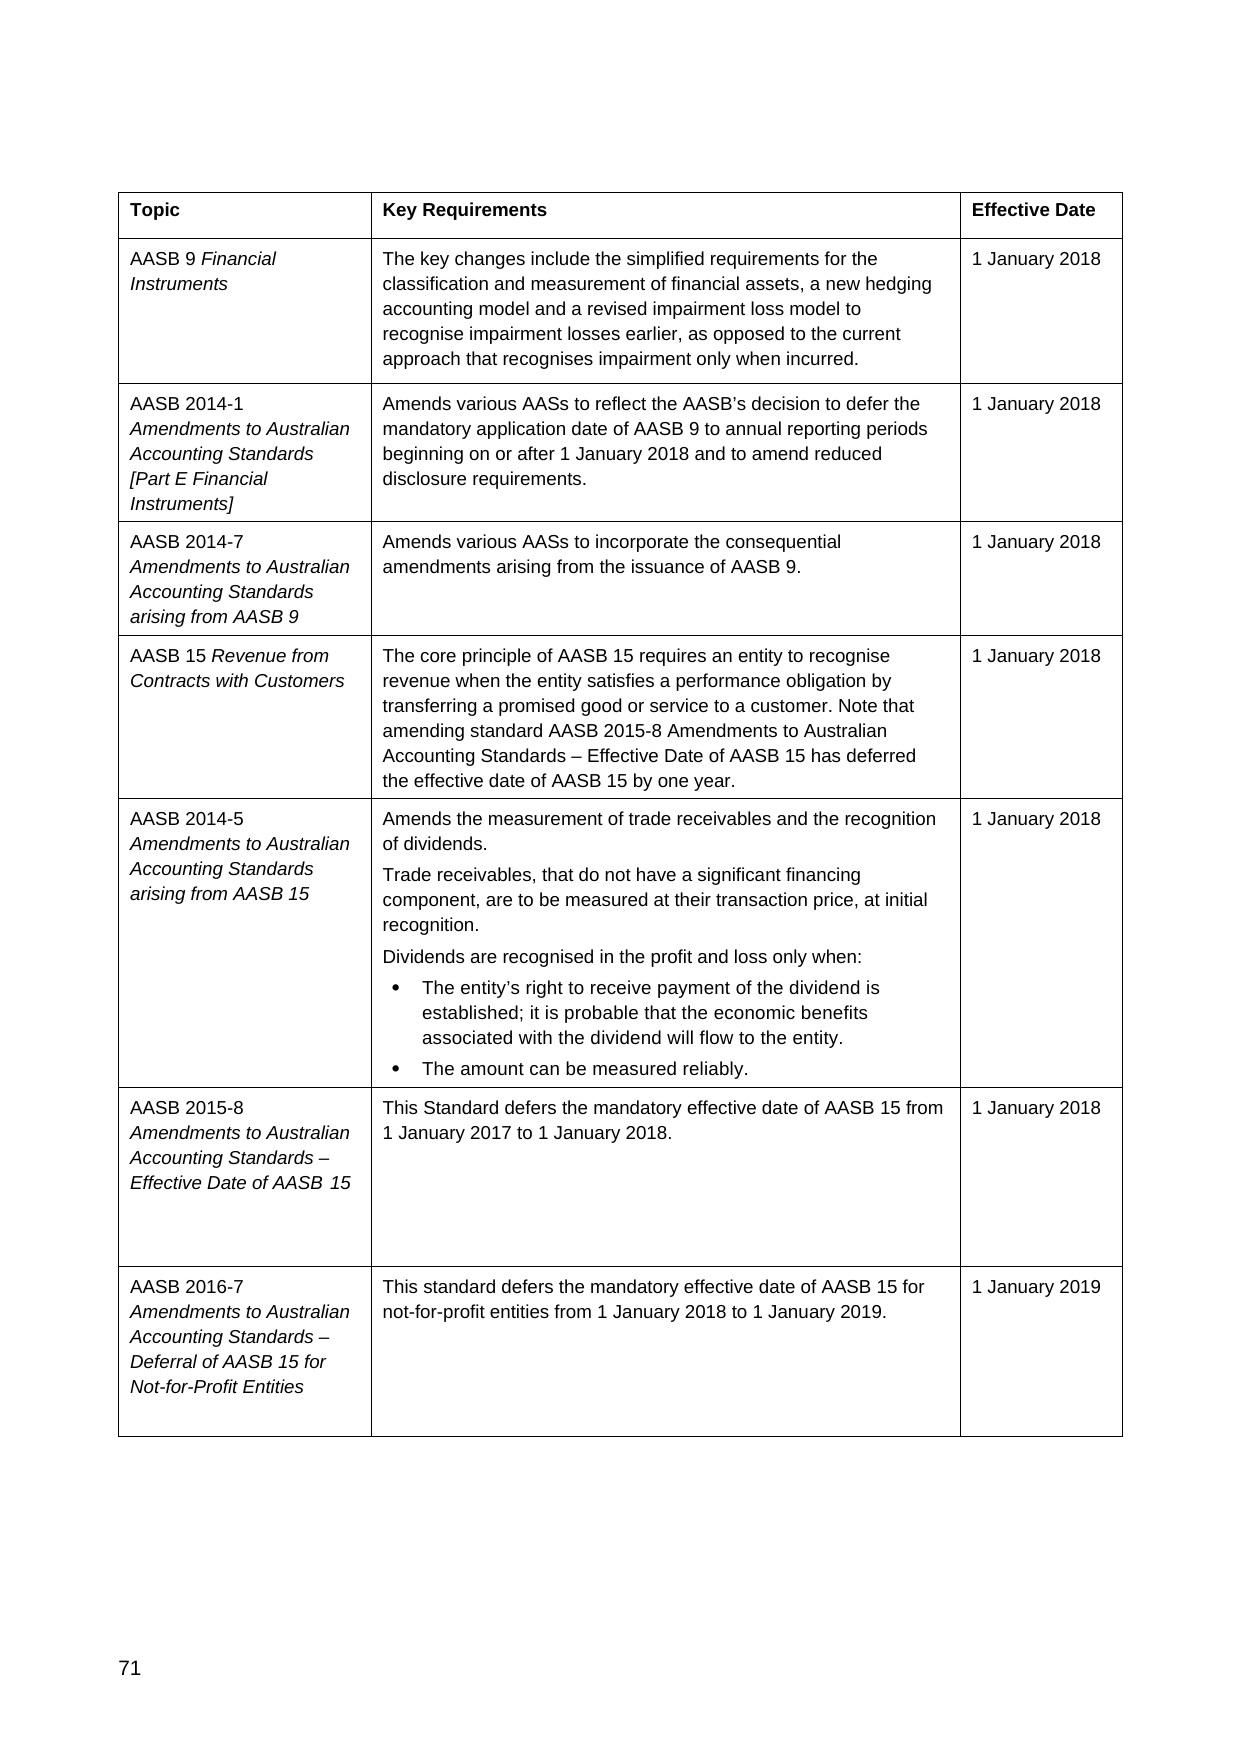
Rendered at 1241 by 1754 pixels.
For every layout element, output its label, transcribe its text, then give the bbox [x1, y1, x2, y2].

table_cell AASB 2015-8 Amendments to Australian Accounting Standards – Effective Date of AASB 15 [119, 1088, 371, 1266]
table_cell AASB 2014-7 Amendments to Australian Accounting Standards arising from AASB 9 [119, 522, 371, 635]
table_header Topic [119, 193, 371, 238]
table_header Effective Date [961, 193, 1122, 238]
table_cell AASB 9 Financial Instruments [119, 239, 371, 383]
table_cell AASB 2016-7 Amendments to Australian Accounting Standards – Deferral of AASB 15 for Not-for-Profit Entities [119, 1267, 371, 1436]
table_cell This standard defers the mandatory effective date of AASB 15 for not-for-profit entities from 1 January 2018 to 1 January 2019. [372, 1267, 960, 1436]
table_cell The key changes include the simplified requirements for the classification and measurement of financial assets, a new hedging accounting model and a revised impairment loss model to recognise impairment losses earlier, as opposed to the current approach that recognises impairment only when incurred. [372, 239, 960, 383]
table_cell AASB 15 Revenue from Contracts with Customers [119, 636, 371, 798]
table_cell Amends various AASs to incorporate the consequential amendments arising from the issuance of AASB 9. [372, 522, 960, 635]
table_cell 1 January 2018 [961, 239, 1122, 383]
table_header Key Requirements [372, 193, 960, 238]
table_cell 1 January 2018 [961, 636, 1122, 798]
table_cell This Standard defers the mandatory effective date of AASB 15 from 1 January 2017 to 1 January 2018. [372, 1088, 960, 1266]
table_cell 1 January 2018 [961, 1088, 1122, 1266]
table_cell Amends various AASs to reflect the AASB’s decision to defer the mandatory application date of AASB 9 to annual reporting periods beginning on or after 1 January 2018 and to amend reduced disclosure requirements. [372, 384, 960, 521]
table_cell 1 January 2018 [961, 522, 1122, 635]
table_cell AASB 2014-5 Amendments to Australian Accounting Standards arising from AASB 15 [119, 799, 371, 1087]
table_cell AASB 2014-1 Amendments to Australian Accounting Standards [Part E Financial Instruments] [119, 384, 371, 521]
table_cell The core principle of AASB 15 requires an entity to recognise revenue when the entity satisfies a performance obligation by transferring a promised good or service to a customer. Note that amending standard AASB 2015-8 Amendments to Australian Accounting Standards – Effective Date of AASB 15 has deferred the effective date of AASB 15 by one year. [372, 636, 960, 798]
table_cell Amends the measurement of trade receivables and the recognition of dividends. Trade receivables, that do not have a significant financing component, are to be measured at their transaction price, at initial recognition. Dividends are recognised in the profit and loss only when: The entity’s right to receive payment of the dividend is established; it is probable that the economic benefits associated with the dividend will flow to the entity. The amount can be measured reliably. [372, 799, 960, 1087]
table_cell 1 January 2018 [961, 799, 1122, 1087]
table_cell 1 January 2018 [961, 384, 1122, 521]
table_cell 1 January 2019 [961, 1267, 1122, 1436]
